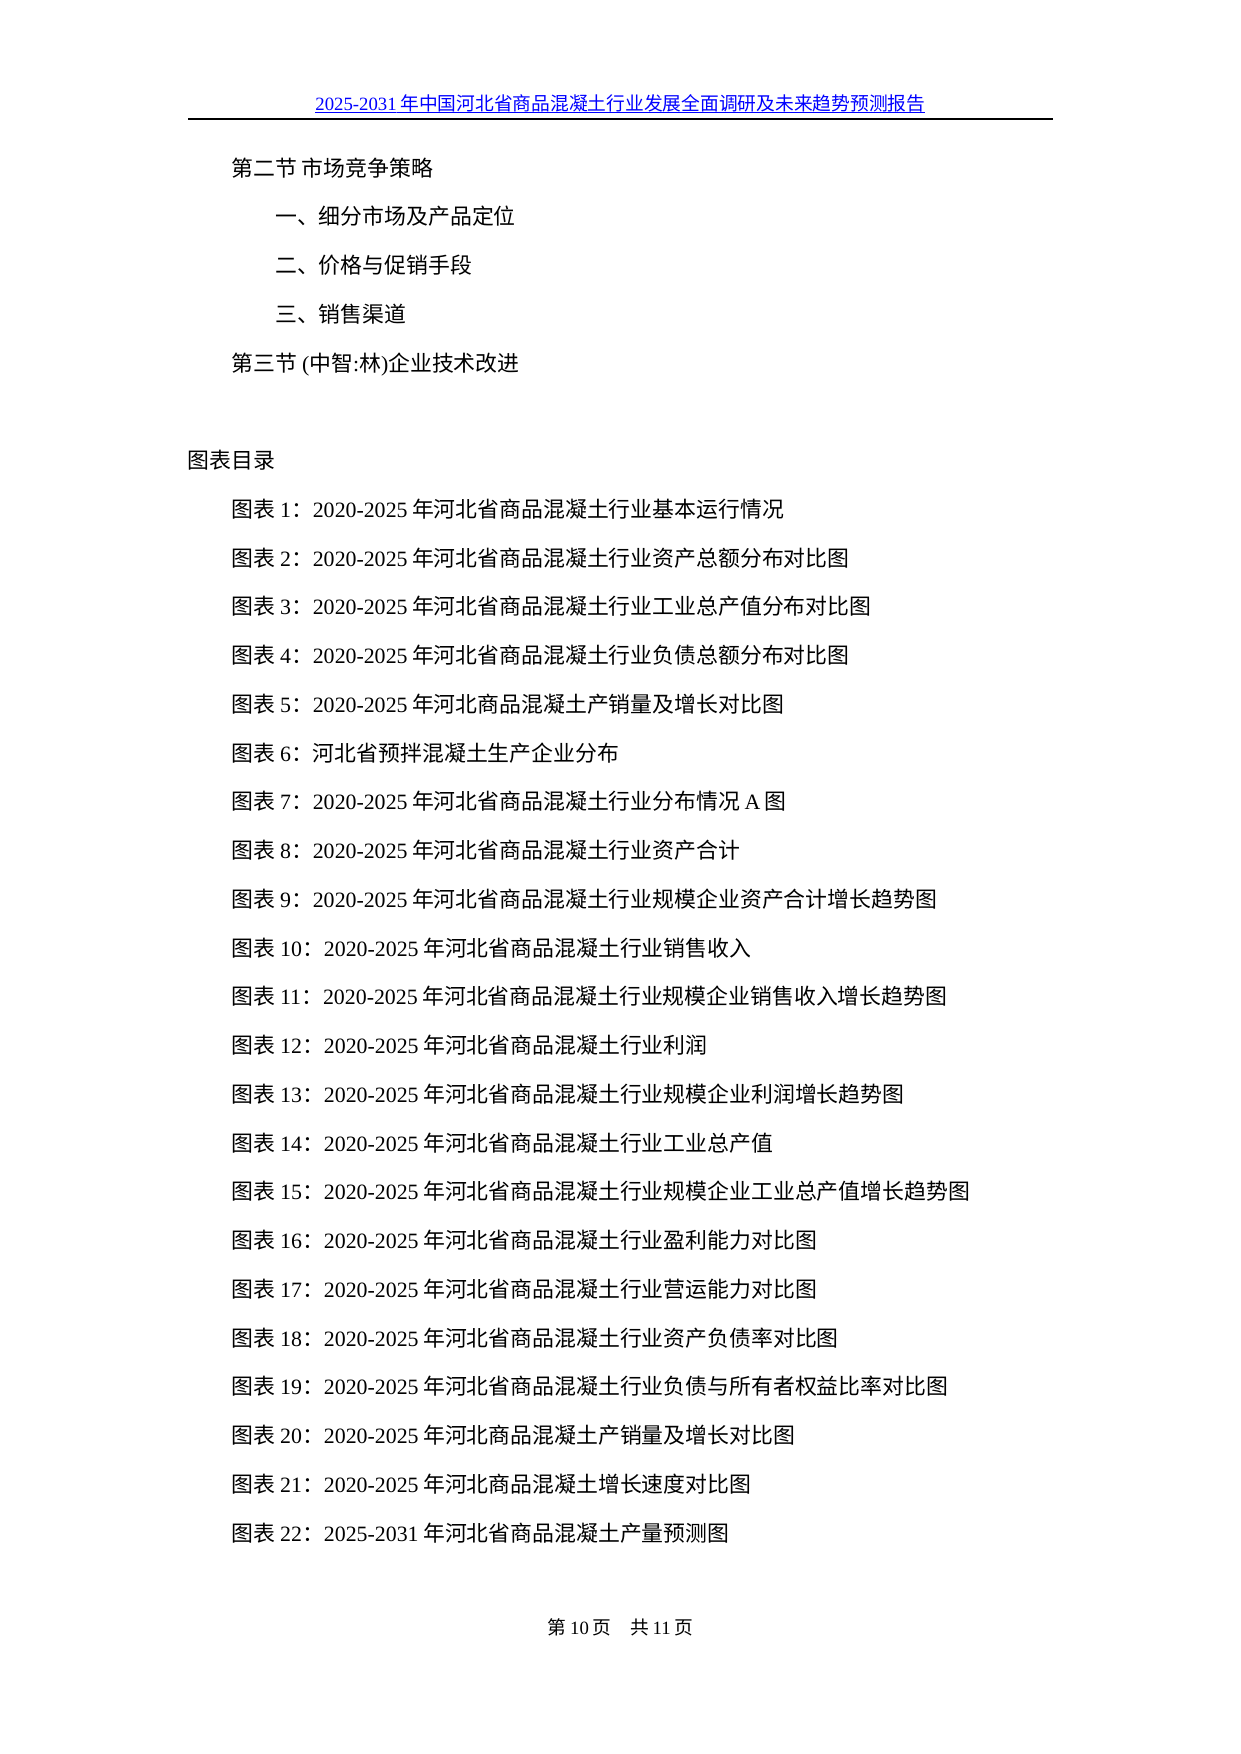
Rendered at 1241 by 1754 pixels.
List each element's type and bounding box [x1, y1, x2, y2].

text [187, 150, 1053, 1548]
